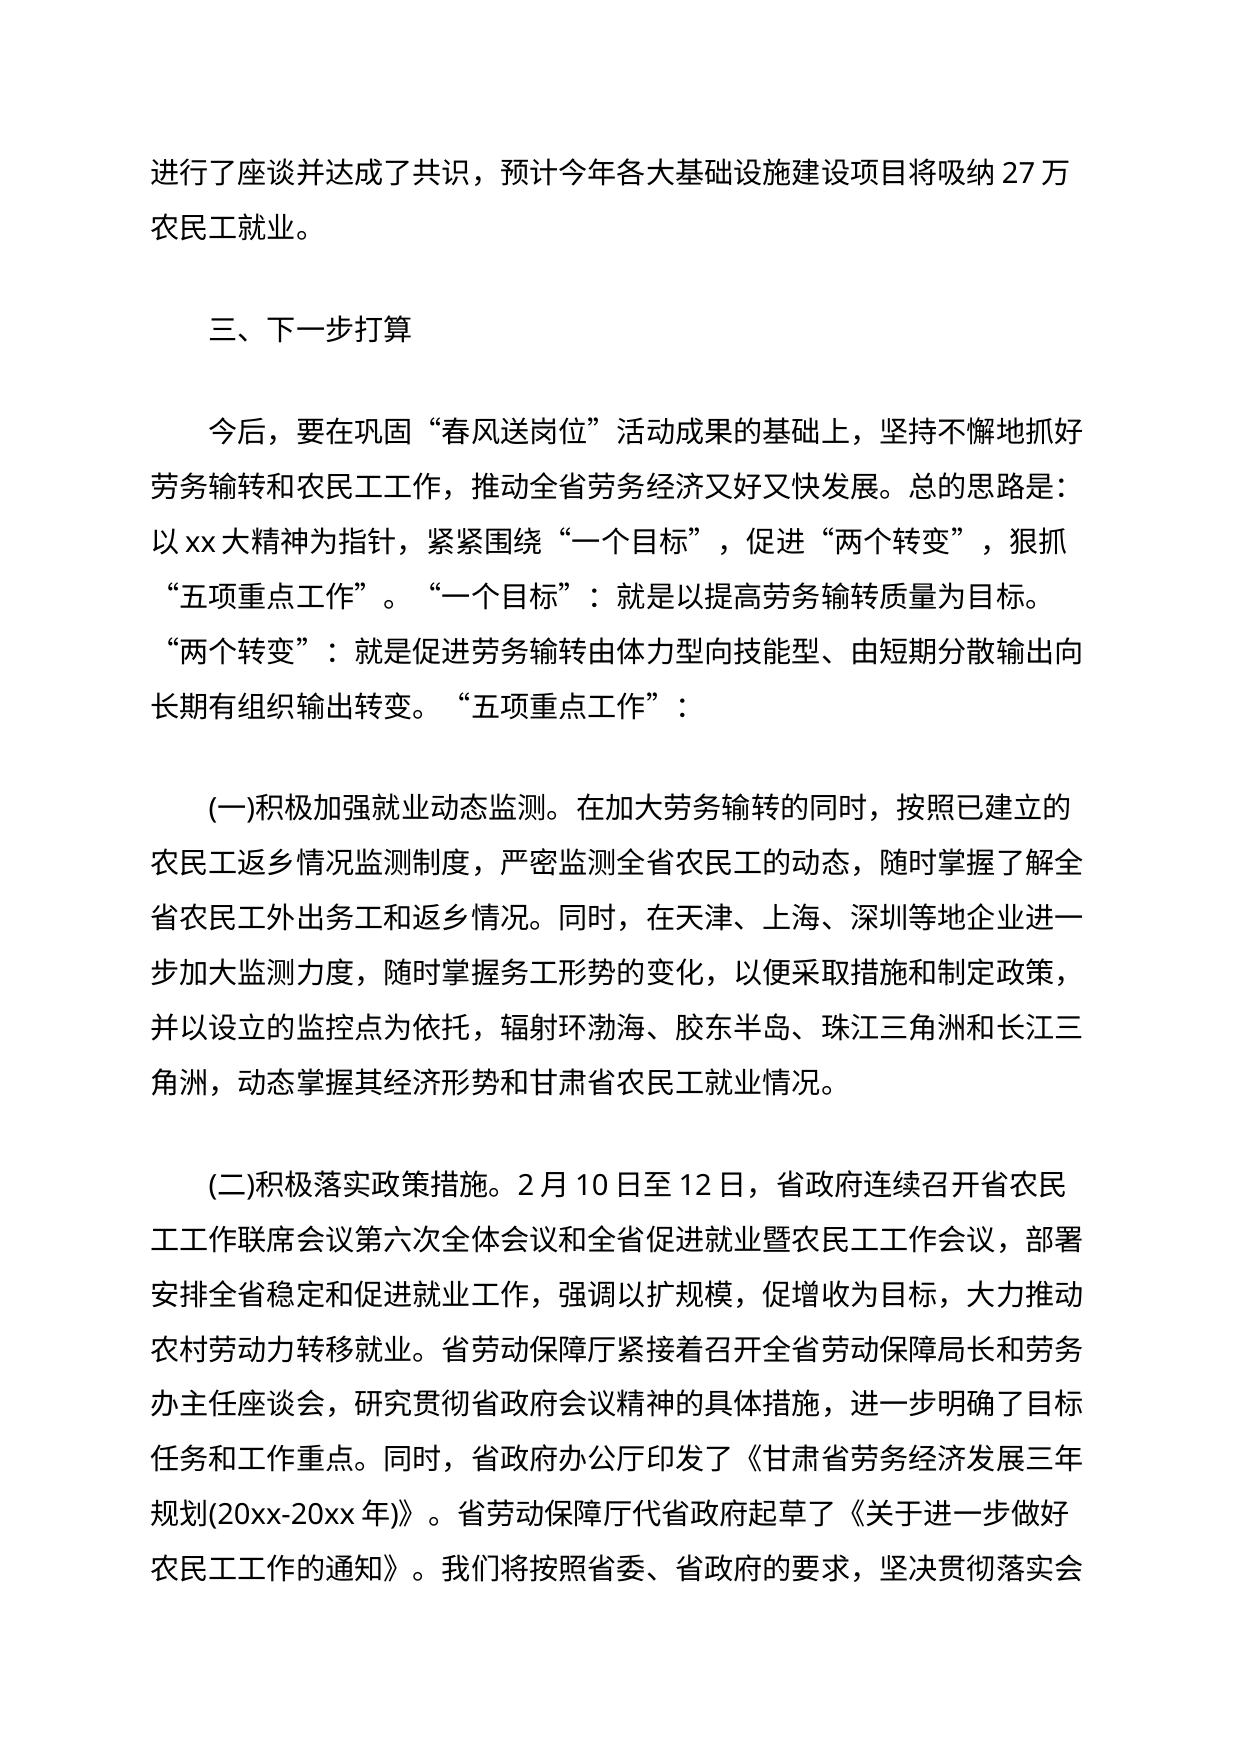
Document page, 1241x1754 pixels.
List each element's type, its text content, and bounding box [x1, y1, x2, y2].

text 今后，要在巩固“春风送岗位”活动成果的基础上，坚持不懈地抓好劳务输转和农民工工作，推动全省劳务经济又好又快发展。总的思路是：以xx大精神为指针，紧紧围绕“一个目标”，促进“两个转变”，狠抓“五项重点工作”。“一个目标”：就是以提高劳务输转质量为目标。“两个转变”：就是促进劳务输转由体力型向技能型、由短期分散输出向长期有组织输出转变。“五项重点工作”： [150, 408, 1090, 725]
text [150, 150, 1090, 247]
text 三、下一步打算 [150, 307, 1090, 349]
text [150, 1161, 1090, 1588]
text (一)积极加强就业动态监测。在加大劳务输转的同时，按照已建立的农民工返乡情况监测制度，严密监测全省农民工的动态，随时掌握了解全省农民工外出务工和返乡情况。同时，在天津、上海、深圳等地企业进一步加大监测力度，随时掌握务工形势的变化，以便采取措施和制定政策，并以设立的监控点为依托，辐射环渤海、胶东半岛、珠江三角洲和长江三角洲，动态掌握其经济形势和甘肃省农民工就业情况。 [150, 785, 1090, 1102]
